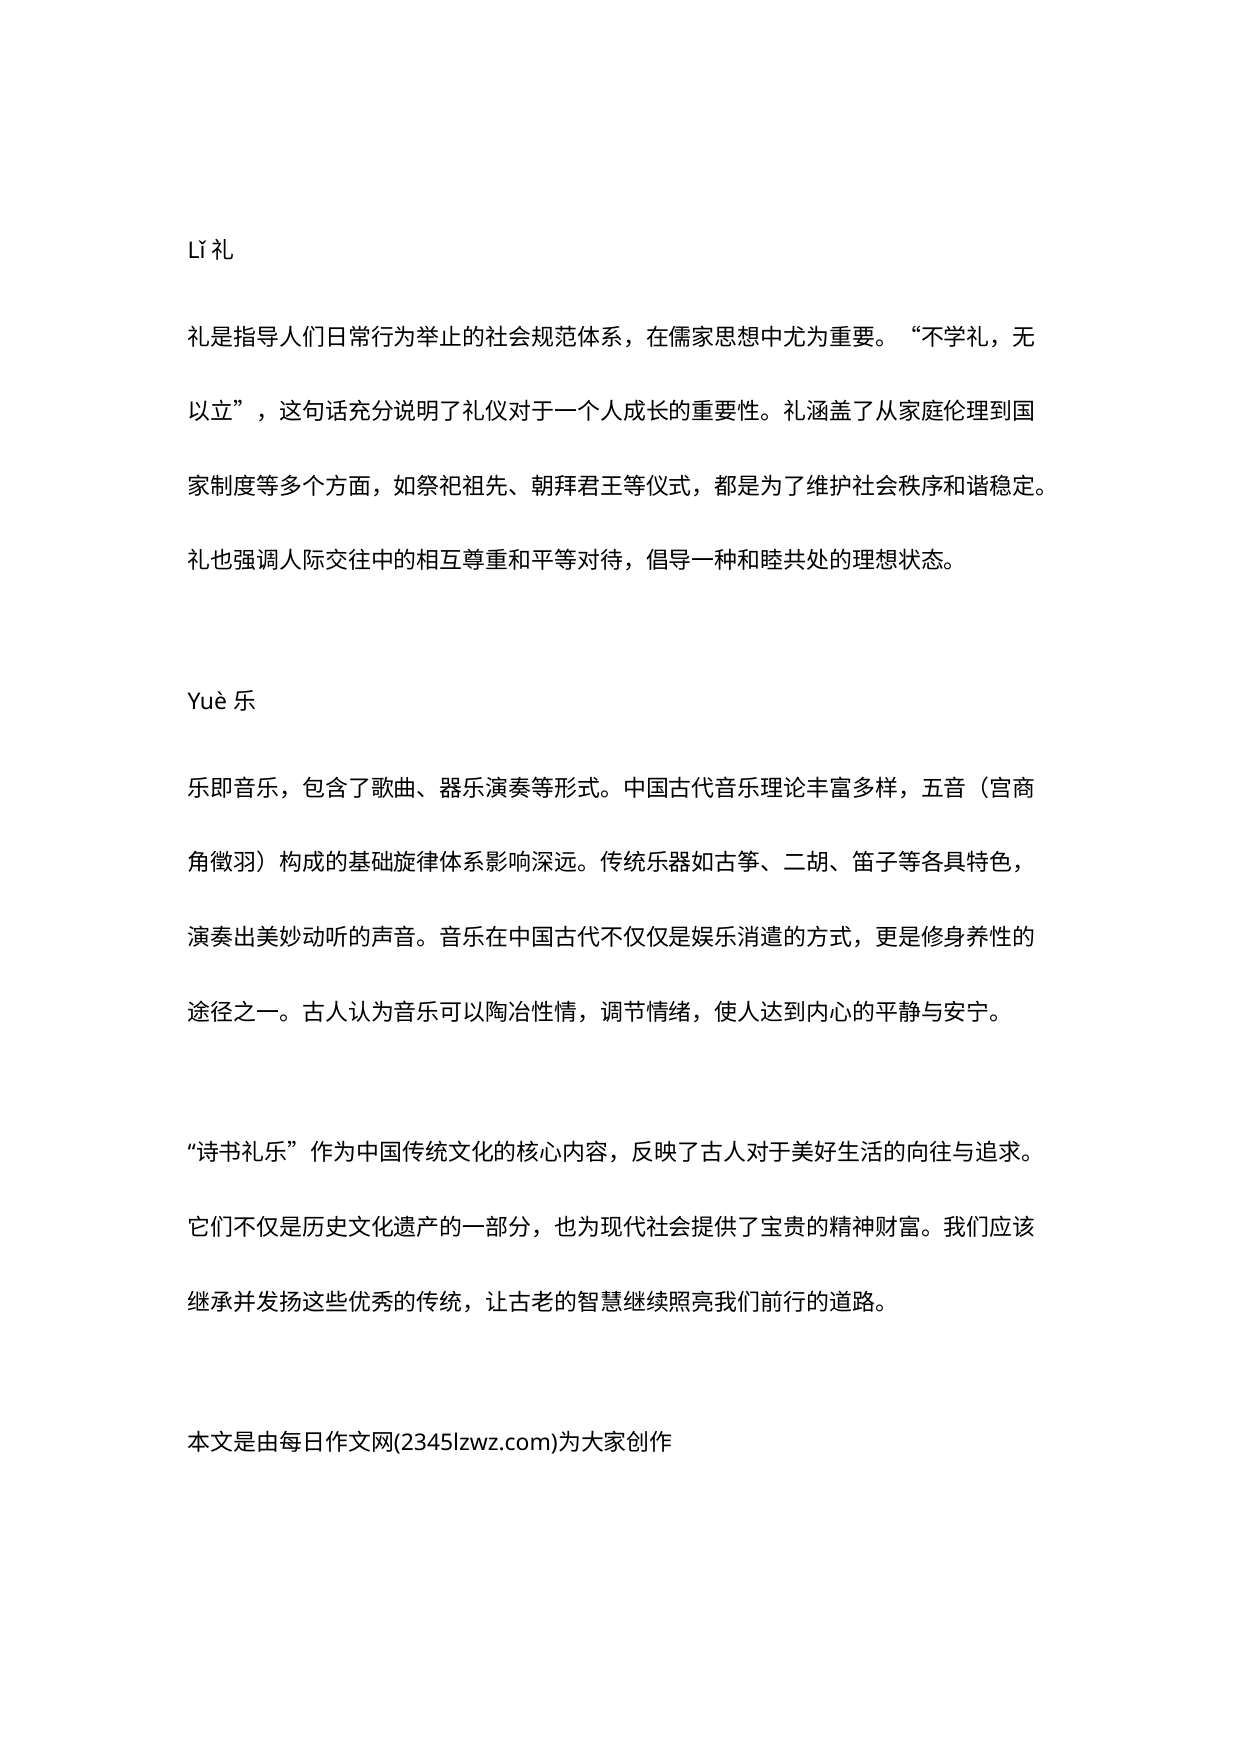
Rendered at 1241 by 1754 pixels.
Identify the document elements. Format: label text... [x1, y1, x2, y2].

text 乐即音乐，包含了歌曲、器乐演奏等形式。中国古代音乐理论丰富多样，五音（宫商角徵羽）构成的基础旋律体系影响深远。传统乐器如古筝、二胡、笛子等各具特色，演奏出美妙动听的声音。音乐在中国古代不仅仅是娱乐消遣的方式，更是修身养性的途径之一。古人认为音乐可以陶冶性情，调节情绪，使人达到内心的平静与安宁。 [187, 754, 1053, 1043]
text 本文是由每日作文网(2345lzwz.com)为大家创作 [187, 1408, 1053, 1473]
text 礼是指导人们日常行为举止的社会规范体系，在儒家思想中尤为重要。“不学礼，无以立”，这句话充分说明了礼仪对于一个人成长的重要性。礼涵盖了从家庭伦理到国家制度等多个方面，如祭祀祖先、朝拜君王等仪式，都是为了维护社会秩序和谐稳定。礼也强调人际交往中的相互尊重和平等对待，倡导一种和睦共处的理想状态。 [187, 302, 1053, 592]
text “诗书礼乐”作为中国传统文化的核心内容，反映了古人对于美好生活的向往与追求。它们不仅是历史文化遗产的一部分，也为现代社会提供了宝贵的精神财富。我们应该继承并发扬这些优秀的传统，让古老的智慧继续照亮我们前行的道路。 [187, 1118, 1053, 1332]
text Yuè 乐 [187, 667, 1053, 732]
text Lǐ 礼 [187, 216, 1053, 281]
